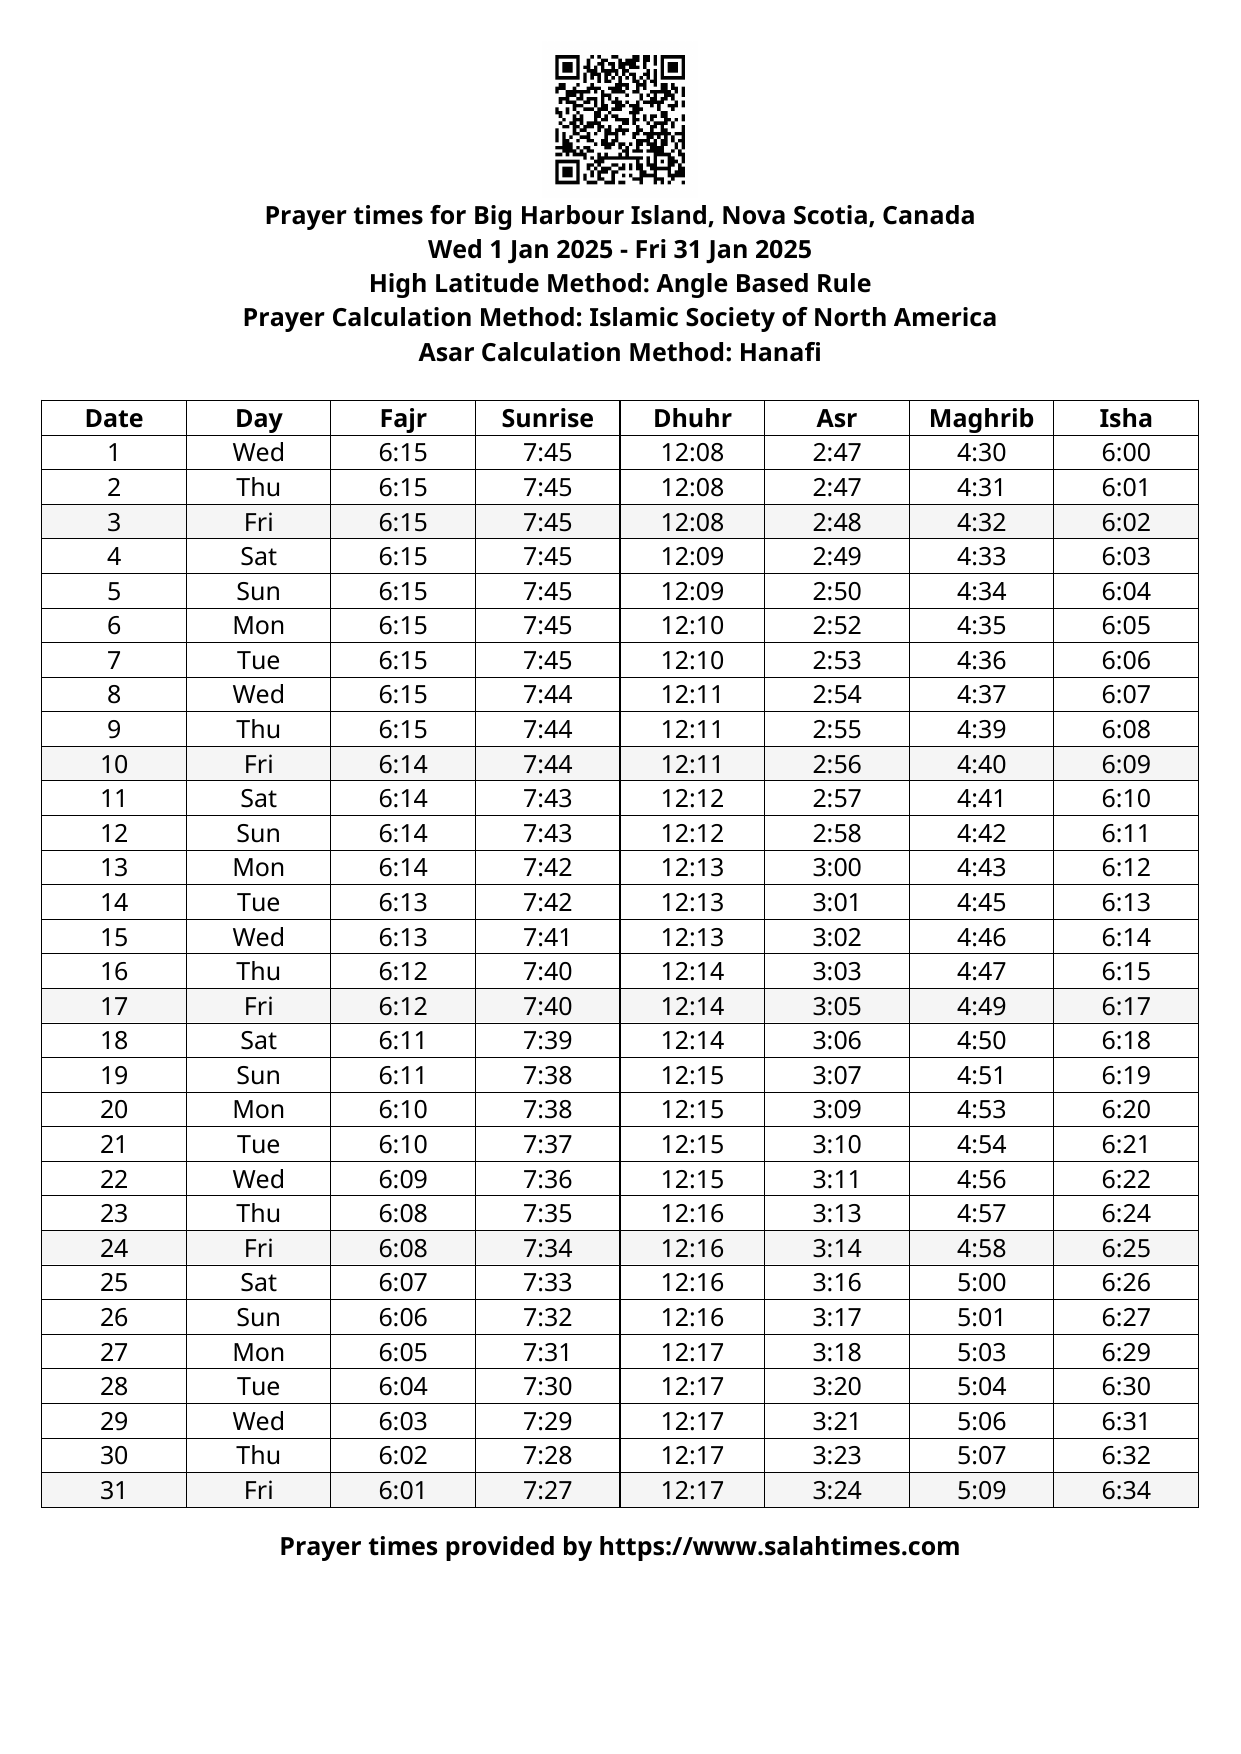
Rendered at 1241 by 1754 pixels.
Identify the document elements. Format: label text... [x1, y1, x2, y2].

table_cell Sat [187, 1266, 330, 1299]
table_cell 12:15 [621, 1162, 764, 1195]
table_cell 4:47 [910, 954, 1053, 988]
table_cell 6 [42, 609, 186, 642]
table_cell Thu [187, 712, 330, 746]
table_cell 18 [42, 1024, 186, 1057]
table_cell Tue [187, 1127, 330, 1161]
table_cell 1 [42, 436, 186, 469]
table_cell 2:50 [765, 574, 909, 607]
table_cell Fri [187, 989, 330, 1022]
table_cell 12:14 [621, 989, 764, 1022]
table_cell 5 [42, 574, 186, 607]
table_cell 2:47 [765, 436, 909, 469]
table_cell 6:15 [331, 505, 475, 538]
table_cell 6:13 [1054, 885, 1198, 919]
table_cell Mon [187, 851, 330, 884]
table_cell 7:45 [476, 470, 619, 504]
table_cell 23 [42, 1196, 186, 1230]
table_cell 4:46 [910, 920, 1053, 953]
table_cell Thu [187, 470, 330, 504]
table_cell 6:11 [331, 1024, 475, 1057]
table_cell 6:34 [1054, 1473, 1198, 1507]
table_cell 31 [42, 1473, 186, 1507]
table_cell 6:08 [1054, 712, 1198, 746]
table_cell Wed [187, 1162, 330, 1195]
table_cell Fri [187, 747, 330, 780]
table_cell Sun [187, 1300, 330, 1334]
table_cell 7:45 [476, 574, 619, 607]
table_cell 7:45 [476, 539, 619, 573]
table_header Day [187, 401, 330, 434]
table_cell 4:43 [910, 851, 1053, 884]
table_cell 3:07 [765, 1058, 909, 1092]
table_cell Fri [187, 1231, 330, 1264]
table_cell 7:42 [476, 851, 619, 884]
table_cell 12:17 [621, 1404, 764, 1437]
table_cell 6:01 [331, 1473, 475, 1507]
table_cell 3:17 [765, 1300, 909, 1334]
picture [542, 41, 699, 198]
table_cell 6:03 [1054, 539, 1198, 573]
table_cell 7:27 [476, 1473, 619, 1507]
text Wed 1 Jan 2025 - Fri 31 Jan 2025 [42, 232, 1198, 266]
table_cell 6:31 [1054, 1404, 1198, 1437]
table_cell 7:34 [476, 1231, 619, 1264]
table_cell 2:55 [765, 712, 909, 746]
table_cell 12:11 [621, 747, 764, 780]
table_cell 6:15 [331, 712, 475, 746]
table_cell 6:17 [1054, 989, 1198, 1022]
table_cell 12:12 [621, 781, 764, 815]
table_cell 4:56 [910, 1162, 1053, 1195]
table_header Sunrise [476, 401, 619, 434]
table_cell 12:08 [621, 505, 764, 538]
table_cell 7:36 [476, 1162, 619, 1195]
table_cell 3:21 [765, 1404, 909, 1437]
table_cell 19 [42, 1058, 186, 1092]
table_cell 6:09 [1054, 747, 1198, 780]
table_header Maghrib [910, 401, 1053, 434]
table_cell 6:14 [331, 781, 475, 815]
table_cell 24 [42, 1231, 186, 1264]
table_cell 6:26 [1054, 1266, 1198, 1299]
table_cell 4:30 [910, 436, 1053, 469]
table_cell 6:02 [1054, 505, 1198, 538]
table_cell 7:38 [476, 1058, 619, 1092]
table_cell 6:14 [331, 816, 475, 849]
table_cell 12:11 [621, 678, 764, 711]
table_cell 12:14 [621, 954, 764, 988]
table_cell Fri [187, 1473, 330, 1507]
text Prayer times provided by https://www.salahtimes.com [42, 1528, 1198, 1563]
table_cell 5:00 [910, 1266, 1053, 1299]
table_cell 3:02 [765, 920, 909, 953]
table_cell 7:45 [476, 643, 619, 677]
table_cell Wed [187, 1404, 330, 1437]
table_cell 5:04 [910, 1369, 1053, 1403]
table_cell 6:05 [331, 1335, 475, 1368]
table_cell 6:10 [1054, 781, 1198, 815]
table_cell 4:58 [910, 1231, 1053, 1264]
table_cell 12:09 [621, 539, 764, 573]
table_cell 6:32 [1054, 1439, 1198, 1472]
table_cell 4:33 [910, 539, 1053, 573]
table_cell 6:07 [331, 1266, 475, 1299]
table_cell 4:35 [910, 609, 1053, 642]
table_cell 6:15 [331, 436, 475, 469]
table_cell 6:10 [331, 1127, 475, 1161]
table_cell 2:58 [765, 816, 909, 849]
table_cell 6:02 [331, 1439, 475, 1472]
table_header Dhuhr [621, 401, 764, 434]
table_cell 4:37 [910, 678, 1053, 711]
table_cell 2:49 [765, 539, 909, 573]
table_cell 6:15 [331, 678, 475, 711]
table_cell 6:19 [1054, 1058, 1198, 1092]
table_cell 7:31 [476, 1335, 619, 1368]
table_cell 11 [42, 781, 186, 815]
table_cell 17 [42, 989, 186, 1022]
table_cell 4:36 [910, 643, 1053, 677]
table_cell 7:44 [476, 712, 619, 746]
table_cell 25 [42, 1266, 186, 1299]
table_cell 6:12 [331, 989, 475, 1022]
table_cell 12:08 [621, 470, 764, 504]
table_cell 6:25 [1054, 1231, 1198, 1264]
table_cell 4 [42, 539, 186, 573]
table_cell 4:40 [910, 747, 1053, 780]
table_cell 12 [42, 816, 186, 849]
table_cell 7:35 [476, 1196, 619, 1230]
table_cell 6:15 [331, 574, 475, 607]
table_cell 30 [42, 1439, 186, 1472]
table_cell 4:49 [910, 989, 1053, 1022]
table_header Date [42, 401, 186, 434]
table_cell 5:07 [910, 1439, 1053, 1472]
table_cell 6:15 [1054, 954, 1198, 988]
table_cell 12:17 [621, 1439, 764, 1472]
table_cell 12:17 [621, 1335, 764, 1368]
table_cell 12:17 [621, 1473, 764, 1507]
table_cell 3:11 [765, 1162, 909, 1195]
table_cell 6:27 [1054, 1300, 1198, 1334]
text High Latitude Method: Angle Based Rule [42, 266, 1198, 300]
table_cell Mon [187, 1093, 330, 1126]
table_cell Mon [187, 609, 330, 642]
table_cell 6:07 [1054, 678, 1198, 711]
table_cell 3:09 [765, 1093, 909, 1126]
table_cell 6:22 [1054, 1162, 1198, 1195]
table_cell 6:08 [331, 1196, 475, 1230]
table_cell 6:12 [331, 954, 475, 988]
table_cell 6:06 [331, 1300, 475, 1334]
table_cell 3:10 [765, 1127, 909, 1161]
table_cell 7:40 [476, 989, 619, 1022]
table_cell Sun [187, 1058, 330, 1092]
table_cell 12:16 [621, 1196, 764, 1230]
table_cell 6:04 [331, 1369, 475, 1403]
table_cell 12:16 [621, 1231, 764, 1264]
table_cell 7:40 [476, 954, 619, 988]
table_cell 4:51 [910, 1058, 1053, 1092]
table_cell 6:14 [1054, 920, 1198, 953]
table_cell 12:13 [621, 920, 764, 953]
table_cell 28 [42, 1369, 186, 1403]
table_cell 6:08 [331, 1231, 475, 1264]
table_cell 9 [42, 712, 186, 746]
table_cell Sun [187, 816, 330, 849]
table_header Fajr [331, 401, 475, 434]
table_cell Sat [187, 1024, 330, 1057]
table_cell 22 [42, 1162, 186, 1195]
table_cell 4:39 [910, 712, 1053, 746]
table_cell 6:15 [331, 539, 475, 573]
table_cell 7:32 [476, 1300, 619, 1334]
table_cell 3:03 [765, 954, 909, 988]
table_cell 6:29 [1054, 1335, 1198, 1368]
table_cell 4:53 [910, 1093, 1053, 1126]
table_cell Wed [187, 920, 330, 953]
table_header Isha [1054, 401, 1198, 434]
table_cell 5:09 [910, 1473, 1053, 1507]
table_cell Tue [187, 1369, 330, 1403]
table_cell 7:44 [476, 747, 619, 780]
table_cell 5:01 [910, 1300, 1053, 1334]
table_cell 6:13 [331, 885, 475, 919]
table_cell 3:13 [765, 1196, 909, 1230]
table_cell Thu [187, 1439, 330, 1472]
table_cell Wed [187, 678, 330, 711]
table_cell 7:38 [476, 1093, 619, 1126]
table_cell 16 [42, 954, 186, 988]
table_cell 2 [42, 470, 186, 504]
table_cell 4:54 [910, 1127, 1053, 1161]
table_cell 15 [42, 920, 186, 953]
table_cell 7:45 [476, 609, 619, 642]
table_cell 6:30 [1054, 1369, 1198, 1403]
table_cell 6:06 [1054, 643, 1198, 677]
table_cell 2:54 [765, 678, 909, 711]
table_cell 6:01 [1054, 470, 1198, 504]
table_cell 20 [42, 1093, 186, 1126]
table_cell 4:31 [910, 470, 1053, 504]
table_cell 6:15 [331, 470, 475, 504]
table_cell 5:06 [910, 1404, 1053, 1437]
table_cell Fri [187, 505, 330, 538]
text Asar Calculation Method: Hanafi [42, 334, 1198, 368]
table_cell 4:41 [910, 781, 1053, 815]
table_cell 2:57 [765, 781, 909, 815]
table_cell Thu [187, 954, 330, 988]
table_cell 7:33 [476, 1266, 619, 1299]
table_cell 3:14 [765, 1231, 909, 1264]
table_cell 2:47 [765, 470, 909, 504]
table_cell 6:11 [331, 1058, 475, 1092]
table_cell 13 [42, 851, 186, 884]
table_cell 12:09 [621, 574, 764, 607]
table_cell 7:37 [476, 1127, 619, 1161]
table_cell 3:18 [765, 1335, 909, 1368]
table_cell 14 [42, 885, 186, 919]
table_cell 6:05 [1054, 609, 1198, 642]
table_cell 26 [42, 1300, 186, 1334]
table_header Asr [765, 401, 909, 434]
table_cell 4:32 [910, 505, 1053, 538]
table_cell 6:15 [331, 609, 475, 642]
table_cell 7:39 [476, 1024, 619, 1057]
table_cell 3:20 [765, 1369, 909, 1403]
table_cell 6:00 [1054, 436, 1198, 469]
table_cell 6:24 [1054, 1196, 1198, 1230]
table_cell 3:16 [765, 1266, 909, 1299]
table_cell 7:41 [476, 920, 619, 953]
table_cell Sat [187, 539, 330, 573]
table_cell 7 [42, 643, 186, 677]
table_cell 6:20 [1054, 1093, 1198, 1126]
table_cell 3:01 [765, 885, 909, 919]
table_cell 12:13 [621, 885, 764, 919]
table_cell 6:13 [331, 920, 475, 953]
table_cell 6:09 [331, 1162, 475, 1195]
table_cell 8 [42, 678, 186, 711]
table_cell 7:43 [476, 816, 619, 849]
table_cell 7:45 [476, 436, 619, 469]
table_cell 4:42 [910, 816, 1053, 849]
table_cell 12:08 [621, 436, 764, 469]
table_cell 6:12 [1054, 851, 1198, 884]
table_cell 7:43 [476, 781, 619, 815]
table_cell 6:14 [331, 747, 475, 780]
table_cell 12:17 [621, 1369, 764, 1403]
table_cell 7:29 [476, 1404, 619, 1437]
table_cell 2:53 [765, 643, 909, 677]
table_cell 12:10 [621, 609, 764, 642]
table_cell 3:05 [765, 989, 909, 1022]
table_cell 12:15 [621, 1058, 764, 1092]
table_cell 29 [42, 1404, 186, 1437]
table_cell 7:42 [476, 885, 619, 919]
table_cell 7:45 [476, 505, 619, 538]
table_cell 6:14 [331, 851, 475, 884]
table_cell 12:13 [621, 851, 764, 884]
table_cell 7:30 [476, 1369, 619, 1403]
table_cell 12:12 [621, 816, 764, 849]
table_cell 6:18 [1054, 1024, 1198, 1057]
table_cell 6:21 [1054, 1127, 1198, 1161]
table_cell 10 [42, 747, 186, 780]
table_cell 2:48 [765, 505, 909, 538]
table_cell 6:15 [331, 643, 475, 677]
table_cell 12:11 [621, 712, 764, 746]
table_cell 4:45 [910, 885, 1053, 919]
table_cell 12:15 [621, 1127, 764, 1161]
table_cell Sat [187, 781, 330, 815]
table_cell 2:56 [765, 747, 909, 780]
table_cell 27 [42, 1335, 186, 1368]
text Prayer times for Big Harbour Island, Nova Scotia, Canada [42, 198, 1198, 232]
table_cell 4:50 [910, 1024, 1053, 1057]
table_cell 3:24 [765, 1473, 909, 1507]
table_cell 21 [42, 1127, 186, 1161]
table_cell Thu [187, 1196, 330, 1230]
table_cell 5:03 [910, 1335, 1053, 1368]
table_cell 12:16 [621, 1300, 764, 1334]
table_cell 7:44 [476, 678, 619, 711]
text Prayer Calculation Method: Islamic Society of North America [42, 300, 1198, 334]
table_cell 12:16 [621, 1266, 764, 1299]
table_cell 12:14 [621, 1024, 764, 1057]
table_cell 4:57 [910, 1196, 1053, 1230]
table_cell 6:03 [331, 1404, 475, 1437]
table_cell Wed [187, 436, 330, 469]
table_cell 12:15 [621, 1093, 764, 1126]
table_cell Tue [187, 643, 330, 677]
table_cell 3 [42, 505, 186, 538]
table_cell 7:28 [476, 1439, 619, 1472]
table_cell 12:10 [621, 643, 764, 677]
table_cell Tue [187, 885, 330, 919]
table_cell Sun [187, 574, 330, 607]
table_cell 4:34 [910, 574, 1053, 607]
table_cell Mon [187, 1335, 330, 1368]
table_cell 3:00 [765, 851, 909, 884]
table_cell 3:06 [765, 1024, 909, 1057]
table_cell 2:52 [765, 609, 909, 642]
table_cell 6:11 [1054, 816, 1198, 849]
table_cell 6:04 [1054, 574, 1198, 607]
table_cell 3:23 [765, 1439, 909, 1472]
table_cell 6:10 [331, 1093, 475, 1126]
